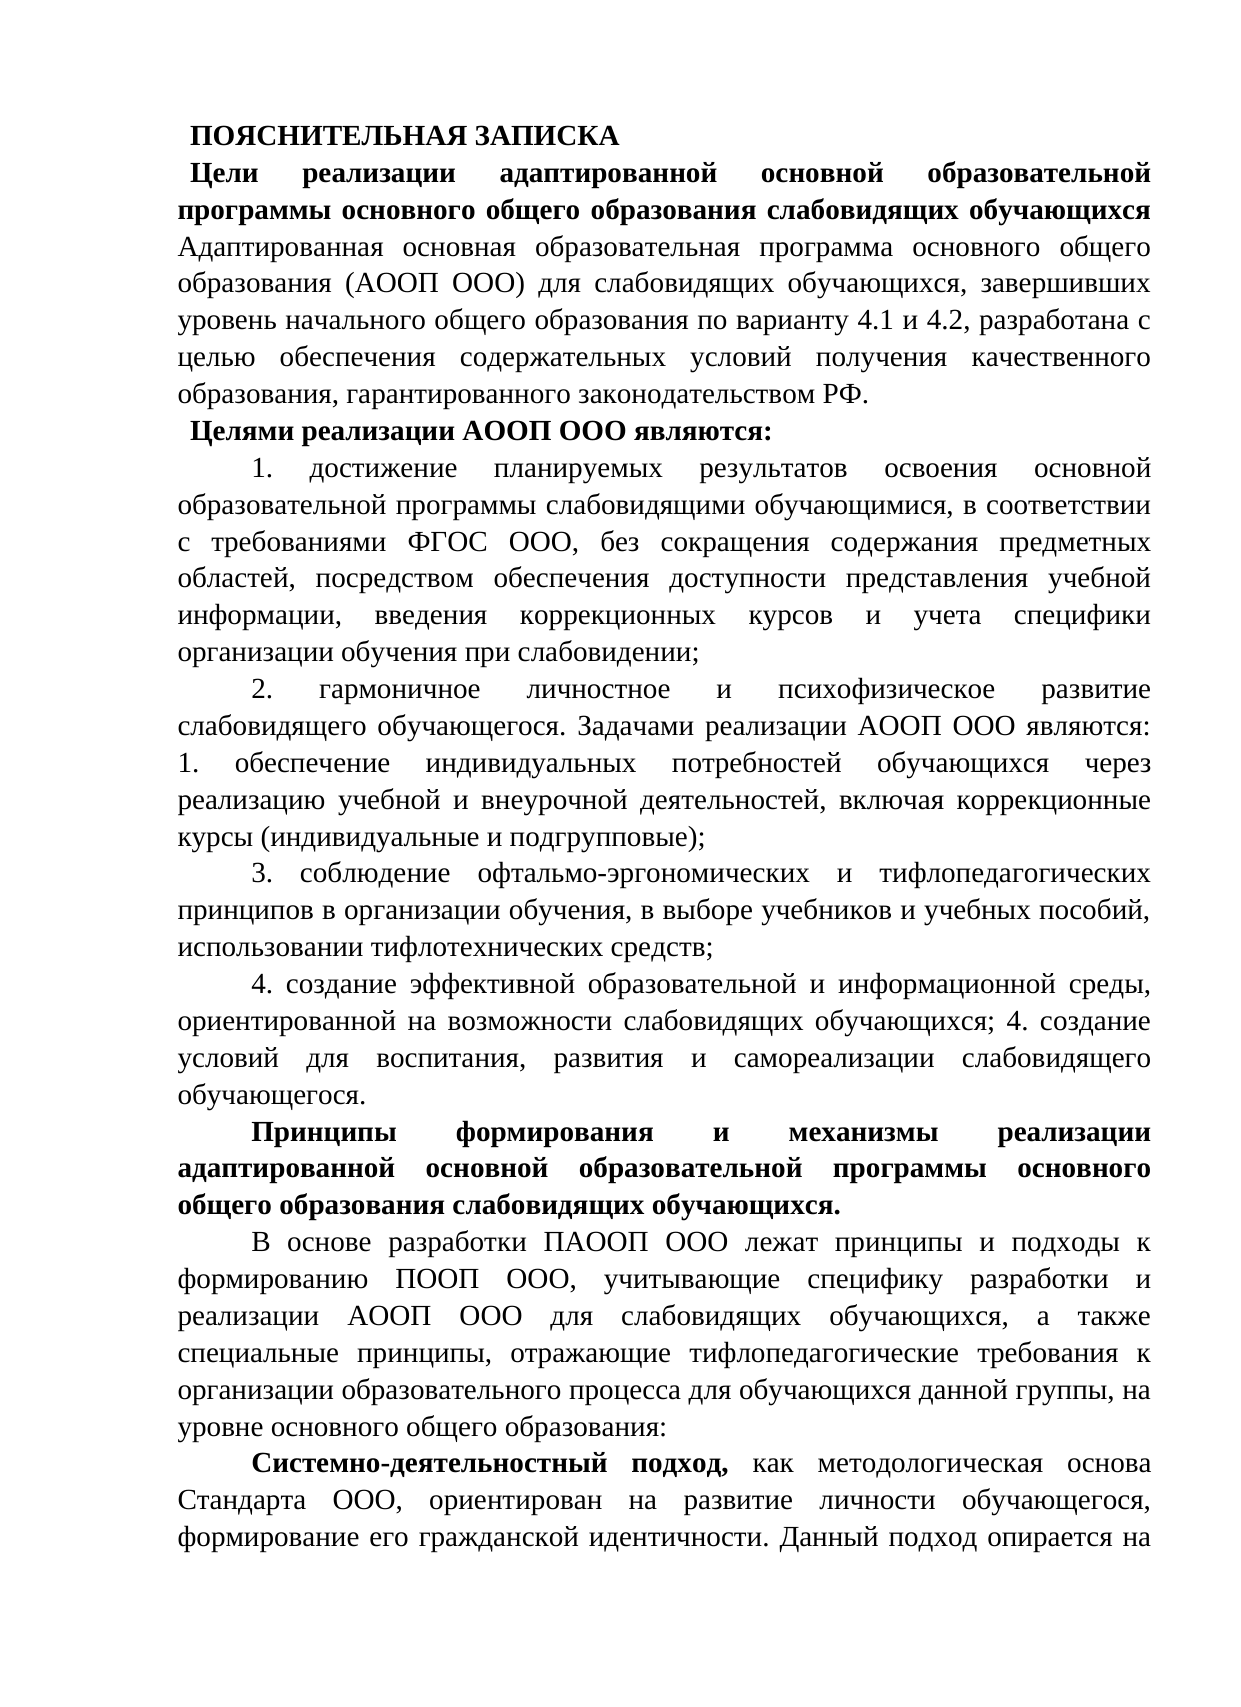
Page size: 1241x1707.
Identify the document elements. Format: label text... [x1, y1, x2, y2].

text 4. создание эффективной образовательной и информационной среды, ориентированной на возможности слабовидящих обучающихся; 4. создание условий для воспитания, развития и самореализации слабовидящего обучающегося. [177, 966, 1152, 1110]
text Целями реализации АООП ООО являются: [177, 413, 1152, 447]
text В основе разработки ПАООП ООО лежат принципы и подходы к формированию ПООП ООО, учитывающие специфику разработки и реализации АООП ООО для слабовидящих обучающихся, а также специальные принципы, отражающие тифлопедагогические требования к организации образовательного процесса для обучающихся данной группы, на уровне основного общего образования: [177, 1224, 1152, 1442]
text 3. соблюдение офтальмо-эргономических и тифлопедагогических принципов в организации обучения, в выборе учебников и учебных пособий, использовании тифлотехнических средств; [177, 856, 1152, 963]
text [177, 1446, 1152, 1553]
text ПОЯСНИТЕЛЬНАЯ ЗАПИСКА [190, 118, 1152, 152]
text Принципы формирования и механизмы реализации адаптированной основной образовательной программы основного общего образования слабовидящих обучающихся. [177, 1114, 1152, 1221]
text 1. достижение планируемых результатов освоения основной образовательной программы слабовидящими обучающимися, в соответствии с требованиями ФГОС ООО, без сокращения содержания предметных областей, посредством обеспечения доступности представления учебной информации, введения коррекционных курсов и учета специфики организации обучения при слабовидении; [177, 450, 1152, 668]
text 2. гармоничное личностное и психофизическое развитие слабовидящего обучающегося. Задачами реализации АООП ООО являются: 1. обеспечение индивидуальных потребностей обучающихся через реализацию учебной и внеурочной деятельностей, включая коррекционные курсы (индивидуальные и подгрупповые); [177, 671, 1152, 852]
text Цели реализации адаптированной основной образовательной программы основного общего образования слабовидящих обучающихся Адаптированная основная образовательная программа основного общего образования (АООП ООО) для слабовидящих обучающихся, завершивших уровень начального общего образования по варианту 4.1 и 4.2, разработана с целью обеспечения содержательных условий получения качественного образования, гарантированного законодательством РФ. [177, 155, 1152, 410]
